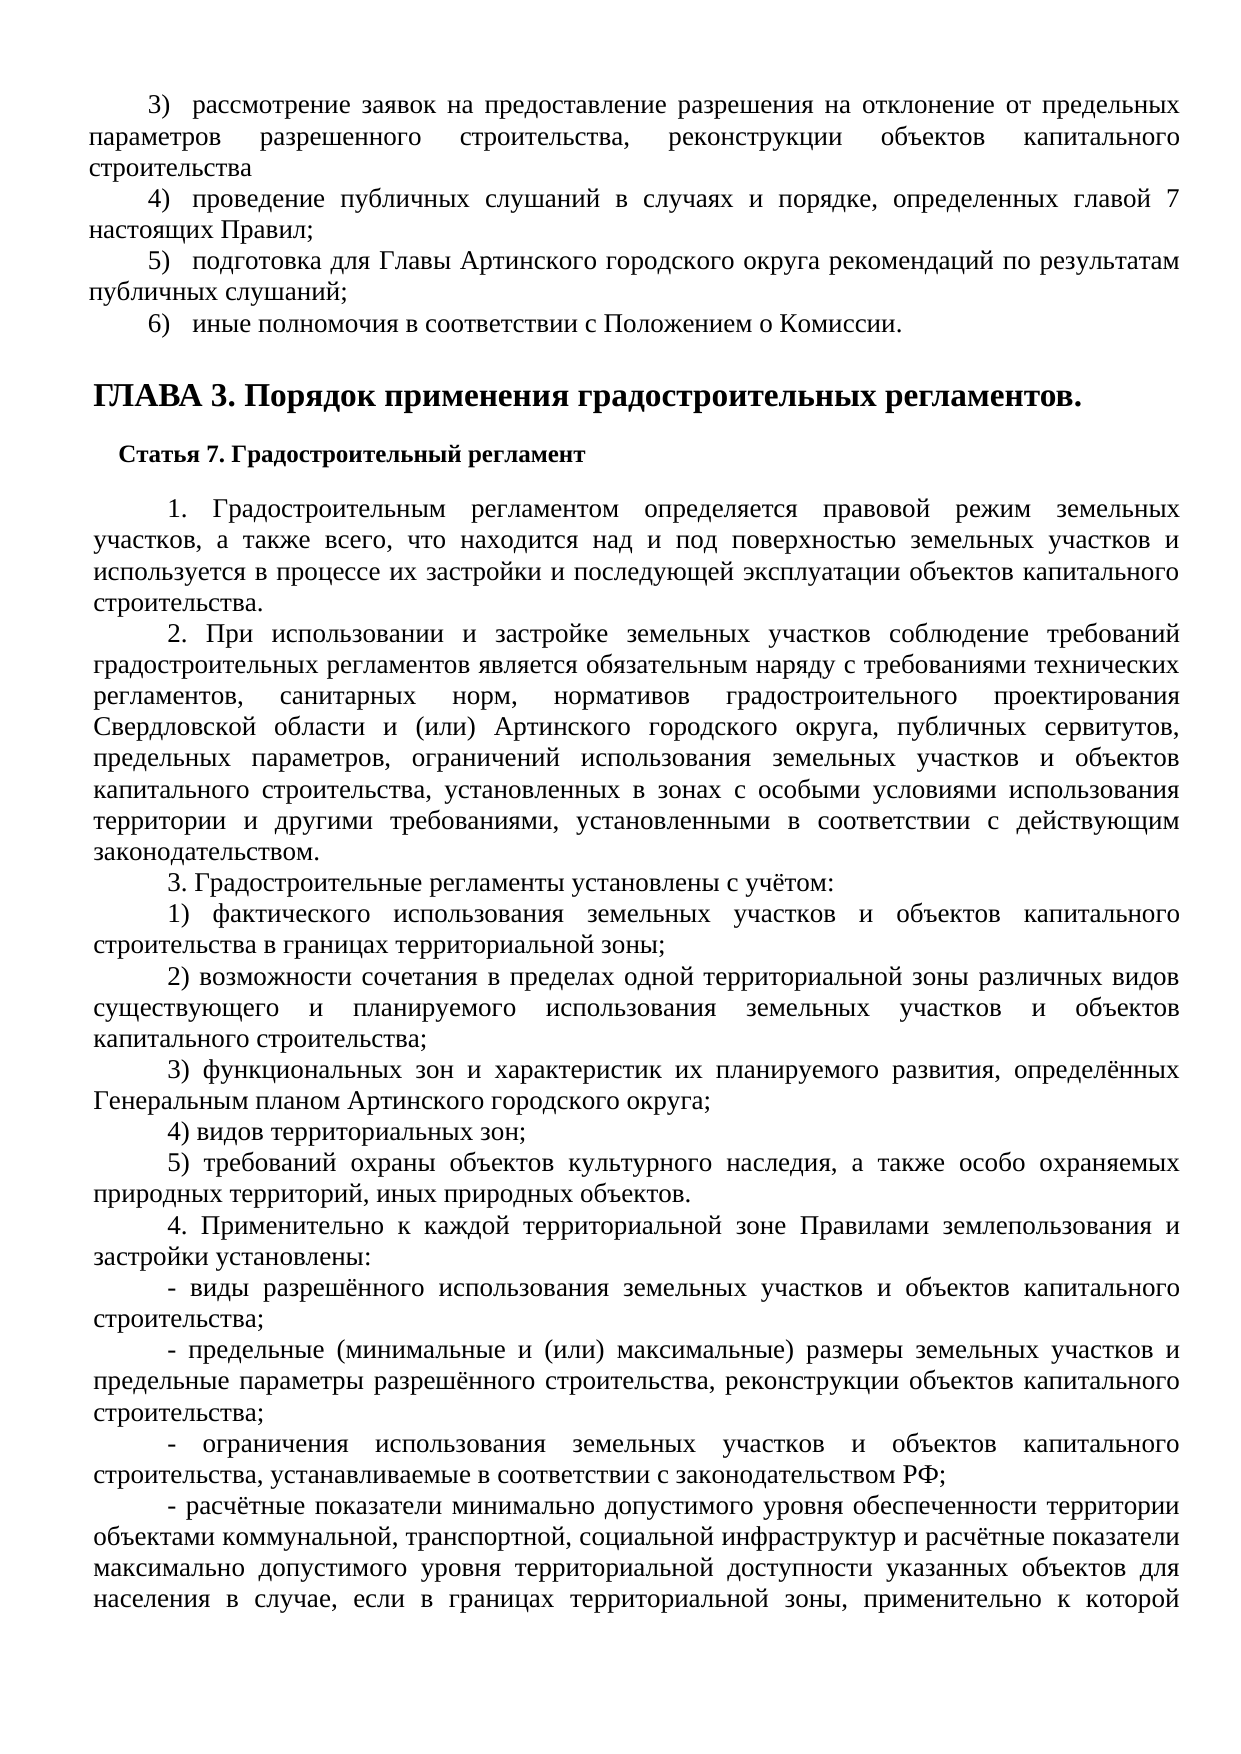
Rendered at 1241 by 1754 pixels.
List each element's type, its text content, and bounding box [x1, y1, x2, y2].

text 4. Применительно к каждой территориальной зоне Правилами землепользования и застройки установлены: [93, 1209, 1181, 1271]
text - ограничения использования земельных участков и объектов капитального строительства, устанавливаемые в соответствии с законодательством РФ; [93, 1427, 1181, 1489]
text - виды разрешённого использования земельных участков и объектов капитального строительства; [93, 1271, 1181, 1333]
text - предельные (минимальные и (или) максимальные) размеры земельных участков и предельные параметры разрешённого строительства, реконструкции объектов капитального строительства; [93, 1333, 1181, 1427]
text 4) видов территориальных зон; [93, 1115, 1181, 1146]
text 1) фактического использования земельных участков и объектов капитального строительства в границах территориальной зоны; [93, 897, 1181, 959]
text 3) функциональных зон и характеристик их планируемого развития, определённых Генеральным планом Артинского городского округа; [93, 1053, 1181, 1115]
text 1. Градостроительным регламентом определяется правовой режим земельных участков, а также всего, что находится над и под поверхностью земельных участков и используется в процессе их застройки и последующей эксплуатации объектов капитального строительства. [93, 492, 1181, 617]
list рассмотрение заявок на предоставление разрешения на отклонение от предельных параметров разрешенного строительства, реконструкции объектов капитального строительства [88, 89, 1181, 182]
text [93, 1489, 1181, 1614]
text 2. При использовании и застройке земельных участков соблюдение требований градостроительных регламентов является обязательным наряду с требованиями технических регламентов, санитарных норм, нормативов градостроительного проектирования Свердловской области и (или) Артинского городского округа, публичных сервитутов, предельных параметров, ограничений использования земельных участков и объектов капитального строительства, установленных в зонах с особыми условиями использования территории и другими требованиями, установленными в соответствии с действующим законодательством. [93, 617, 1181, 866]
list подготовка для Главы Артинского городского округа рекомендаций по результатам публичных слушаний; [88, 244, 1181, 307]
subtitle ГЛАВА 3. Порядок применения градостроительных регламентов. [93, 375, 1181, 414]
text 2) возможности сочетания в пределах одной территориальной зоны различных видов существующего и планируемого использования земельных участков и объектов капитального строительства; [93, 959, 1181, 1053]
text 3. Градостроительные регламенты установлены с учётом: [93, 866, 1181, 897]
subtitle Статья 7. Градостроительный регламент [118, 439, 1181, 467]
list иные полномочия в соответствии с Положением о Комиссии. [88, 307, 1181, 338]
text 5) требований охраны объектов культурного наследия, а также особо охраняемых природных территорий, иных природных объектов. [93, 1146, 1181, 1209]
list проведение публичных слушаний в случаях и порядке, определенных главой 7 настоящих Правил; [88, 182, 1181, 244]
